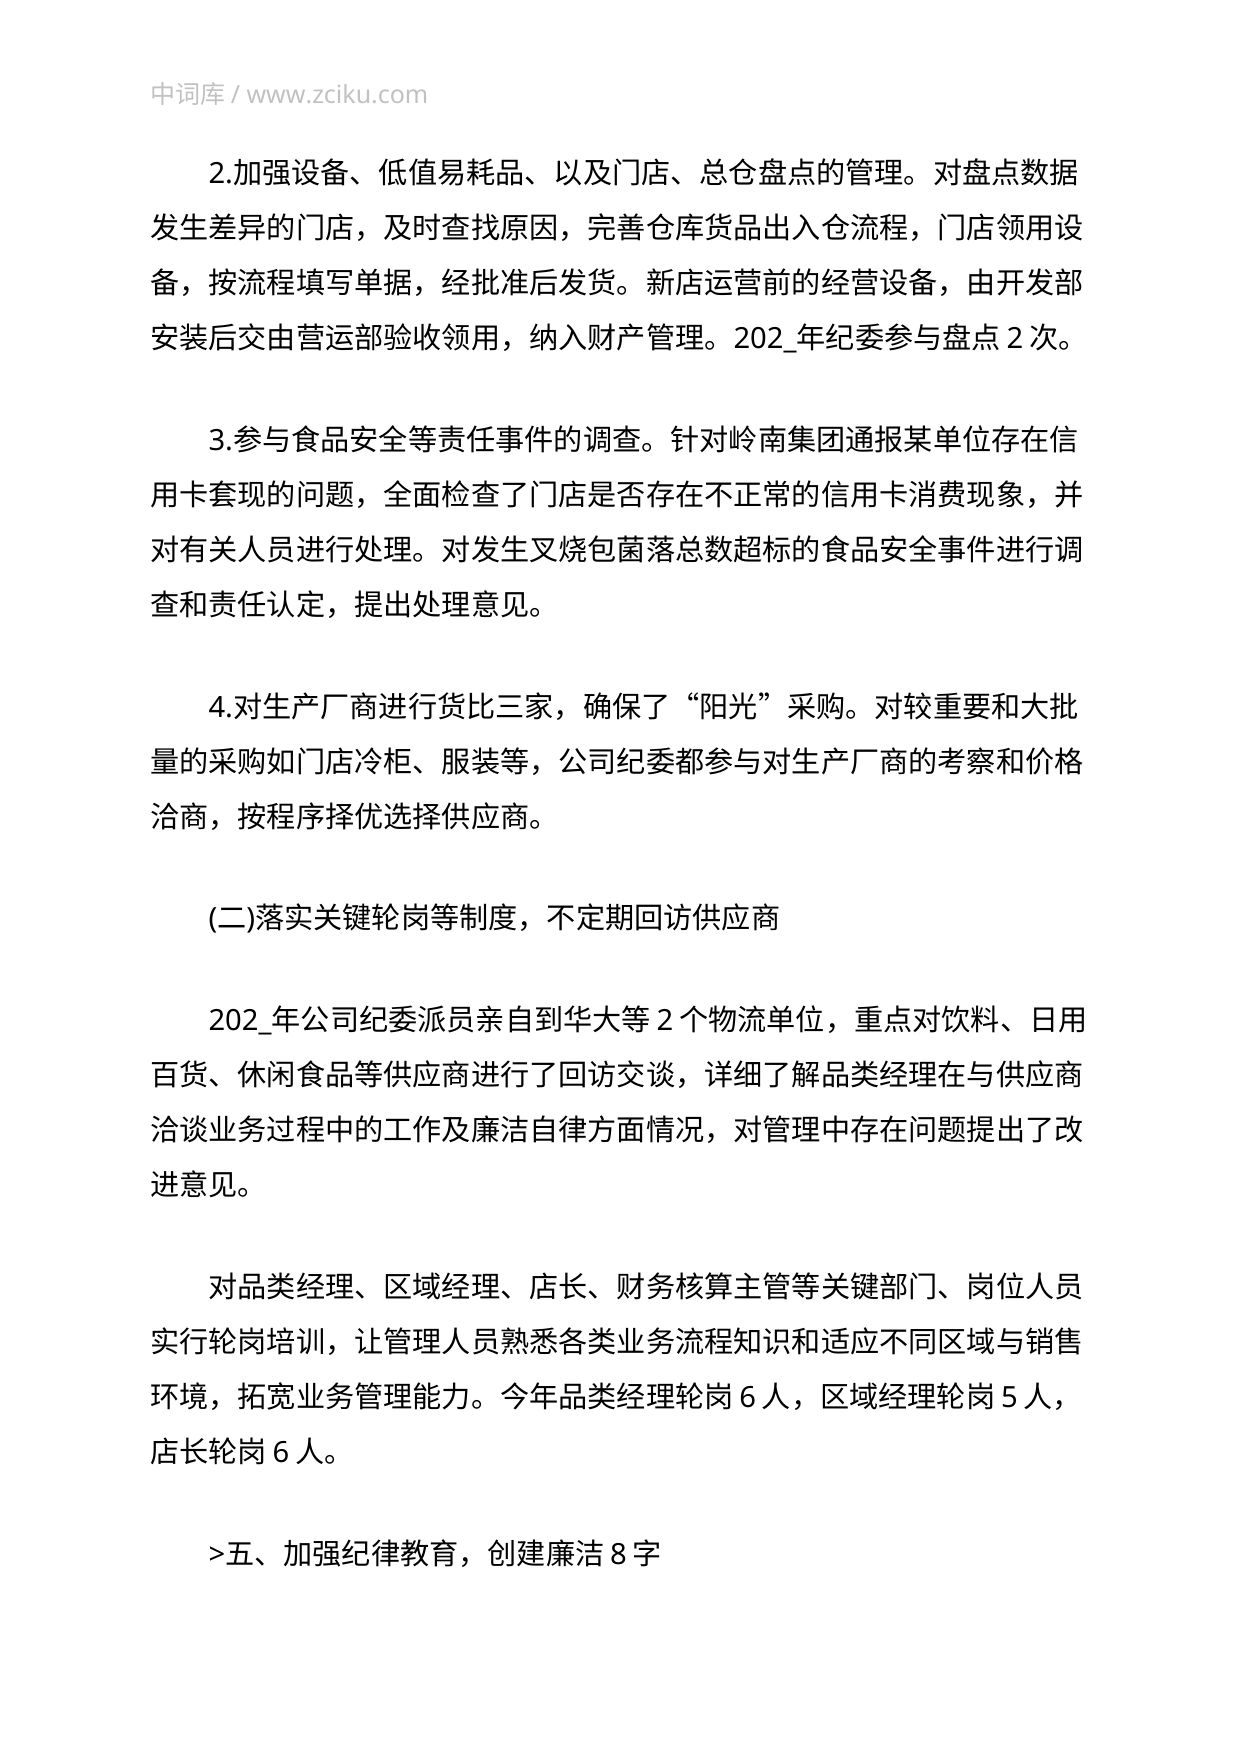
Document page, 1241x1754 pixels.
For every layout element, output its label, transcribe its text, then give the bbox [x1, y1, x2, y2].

text 4.对生产厂商进行货比三家，确保了“阳光”采购。对较重要和大批量的采购如门店冷柜、服装等，公司纪委都参与对生产厂商的考察和价格洽商，按程序择优选择供应商。 [150, 683, 1090, 836]
text 2.加强设备、低值易耗品、以及门店、总仓盘点的管理。对盘点数据发生差异的门店，及时查找原因，完善仓库货品出入仓流程，门店领用设备，按流程填写单据，经批准后发货。新店运营前的经营设备，由开发部安装后交由营运部验收领用，纳入财产管理。202_年纪委参与盘点2次。 [150, 150, 1090, 357]
text 202_年公司纪委派员亲自到华大等2个物流单位，重点对饮料、日用百货、休闲食品等供应商进行了回访交谈，详细了解品类经理在与供应商洽谈业务过程中的工作及廉洁自律方面情况，对管理中存在问题提出了改进意见。 [150, 997, 1090, 1204]
text 对品类经理、区域经理、店长、财务核算主管等关键部门、岗位人员实行轮岗培训，让管理人员熟悉各类业务流程知识和适应不同区域与销售环境，拓宽业务管理能力。今年品类经理轮岗6人，区域经理轮岗5人，店长轮岗6人。 [150, 1263, 1090, 1471]
text 3.参与食品安全等责任事件的调查。针对岭南集团通报某单位存在信用卡套现的问题，全面检查了门店是否存在不正常的信用卡消费现象，并对有关人员进行处理。对发生叉烧包菌落总数超标的食品安全事件进行调查和责任认定，提出处理意见。 [150, 417, 1090, 624]
text >五、加强纪律教育，创建廉洁8字 [150, 1530, 1090, 1573]
text (二)落实关键轮岗等制度，不定期回访供应商 [150, 895, 1090, 937]
